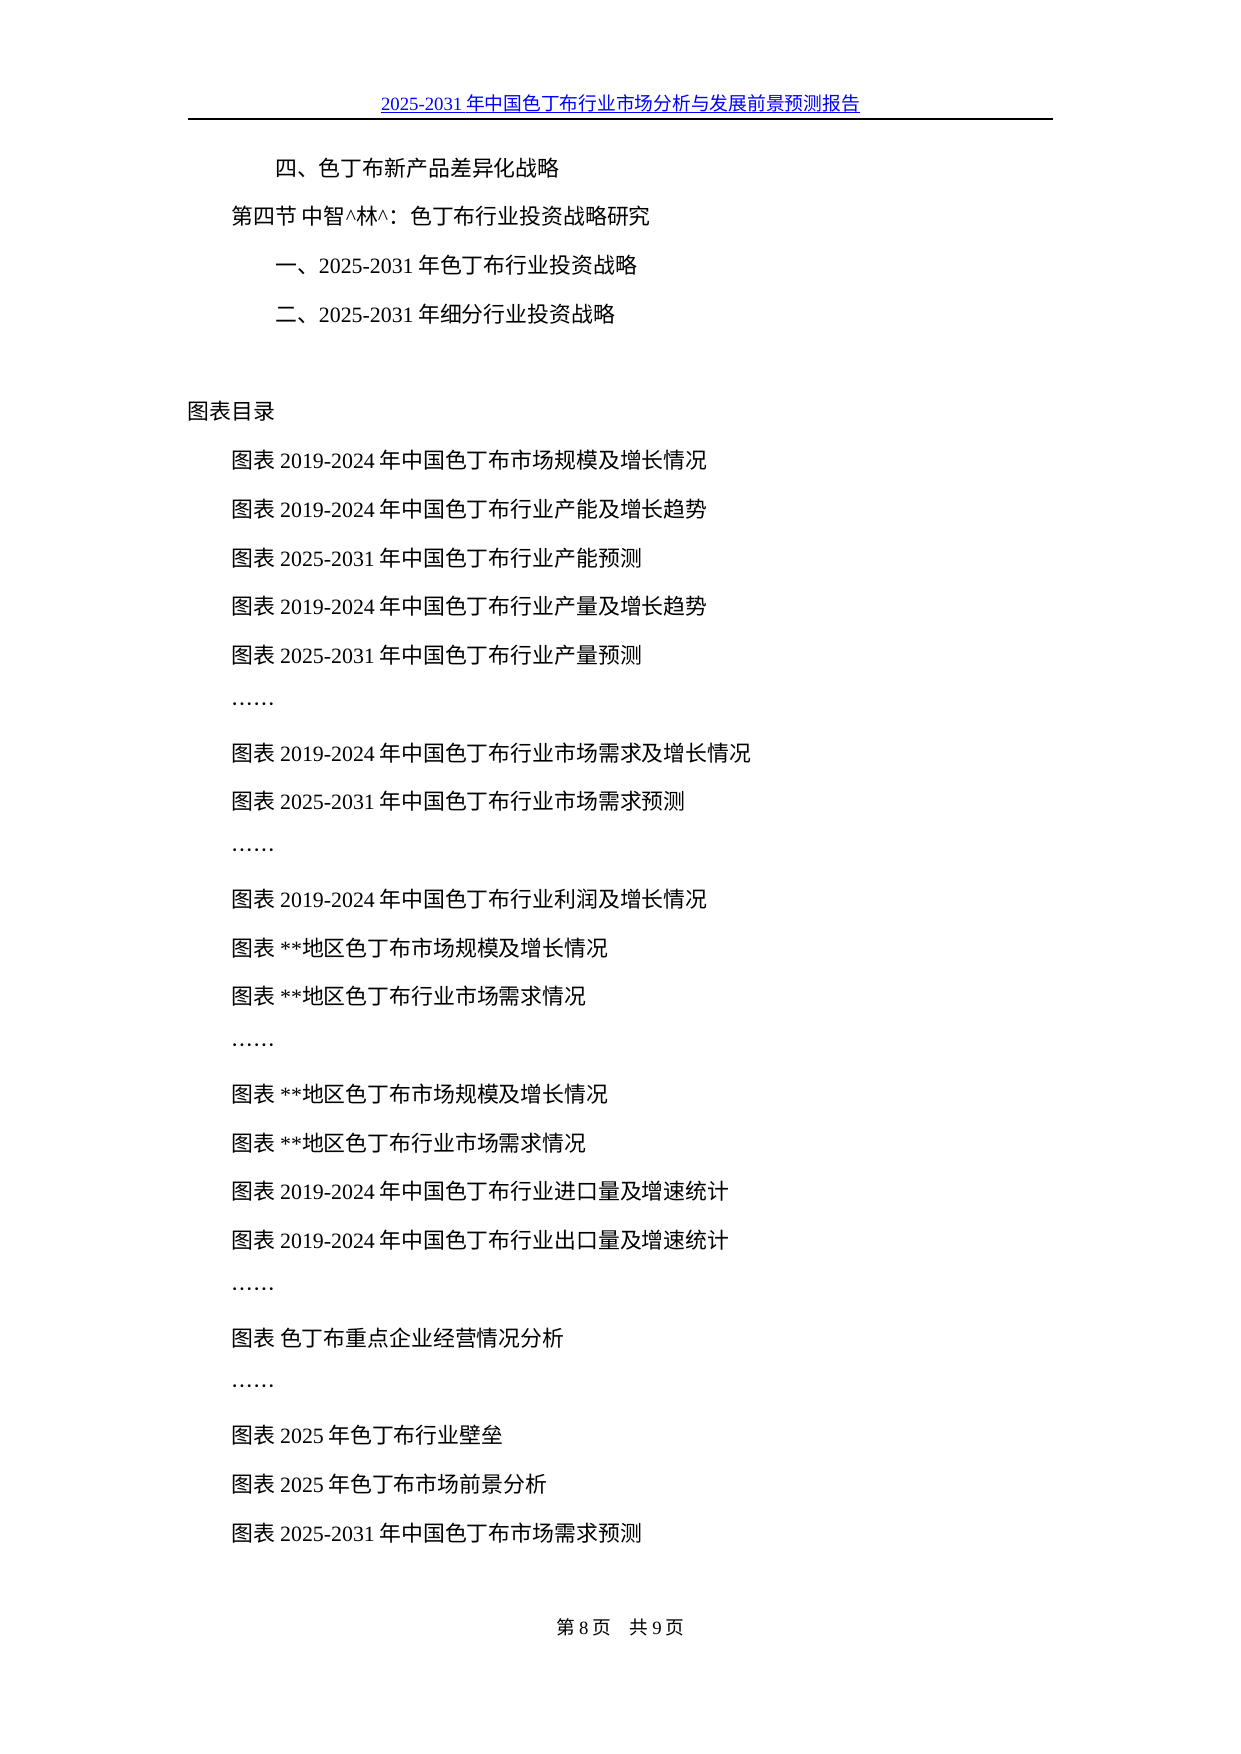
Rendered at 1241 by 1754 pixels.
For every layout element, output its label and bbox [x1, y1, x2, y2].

text [187, 150, 1053, 1548]
